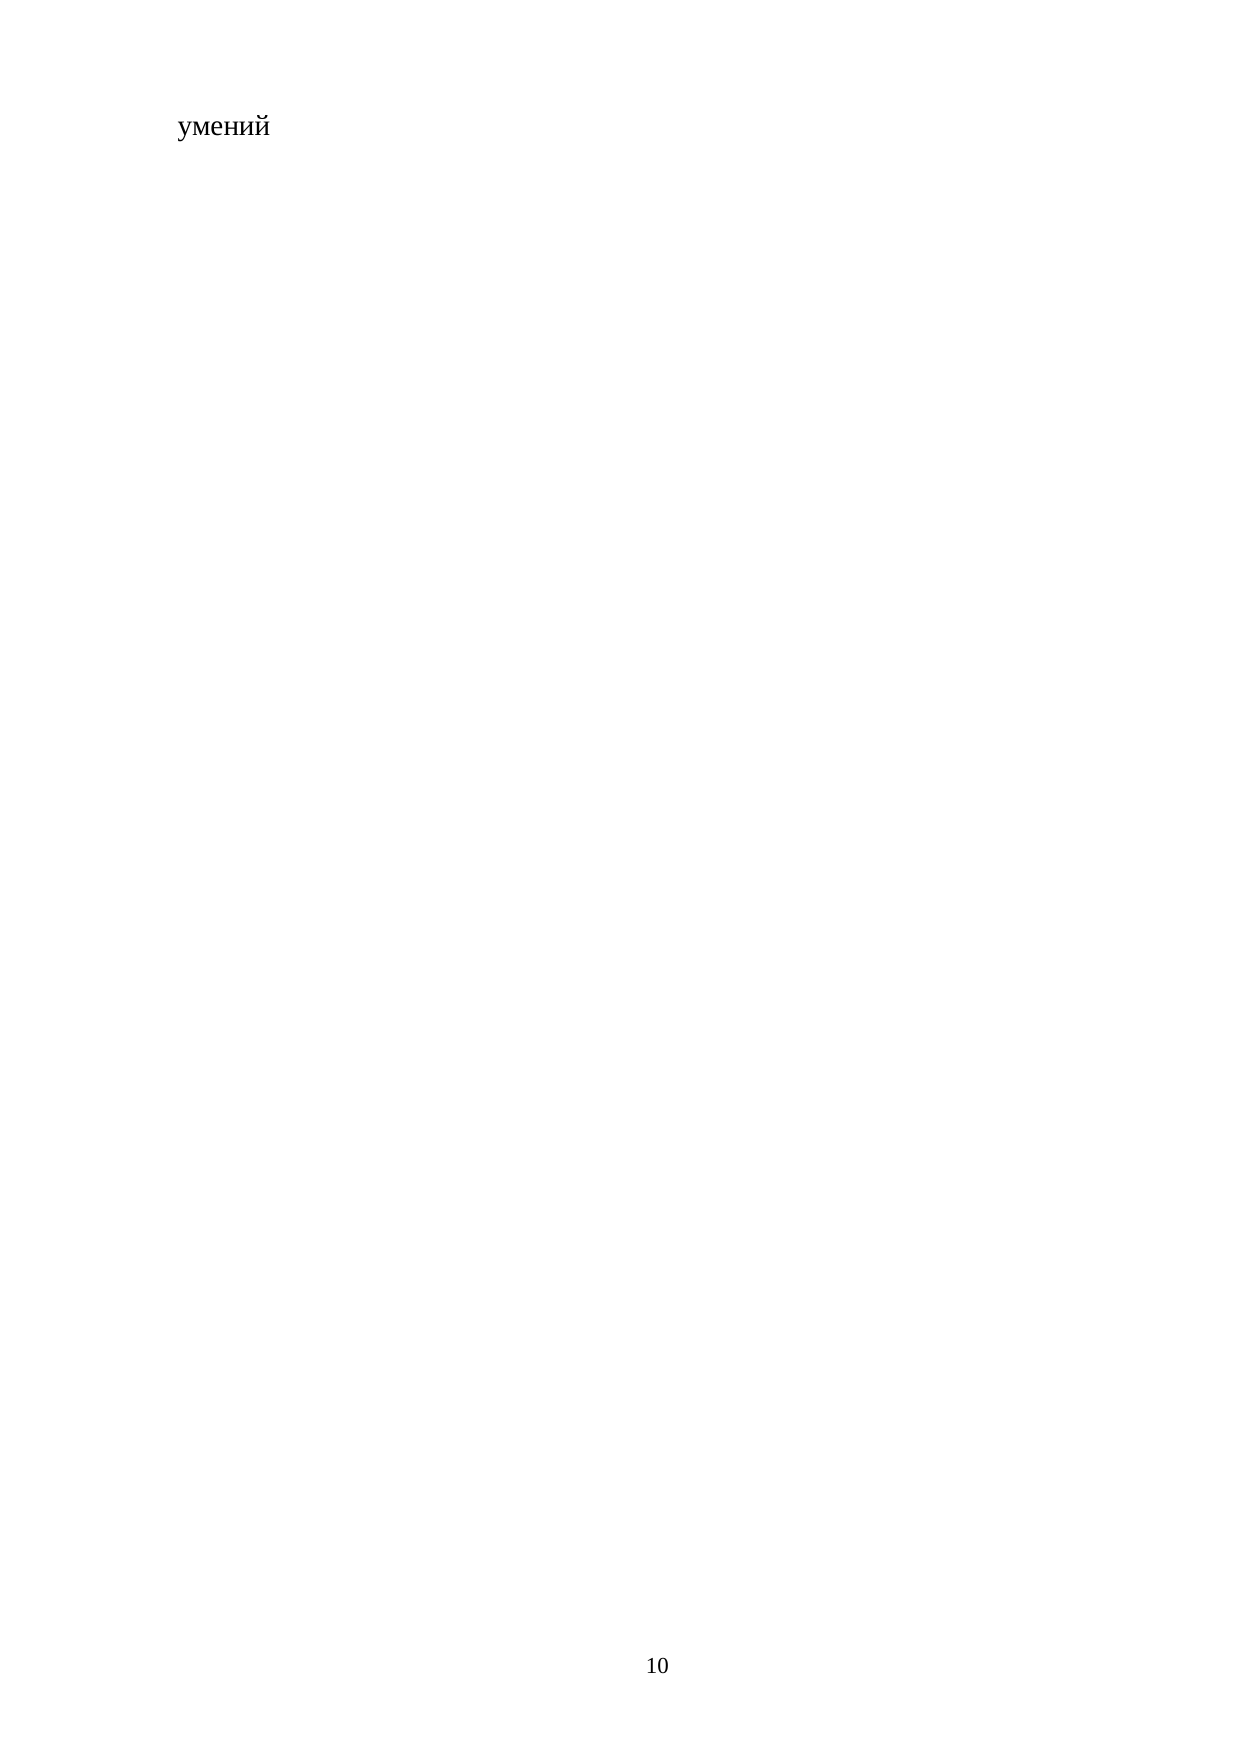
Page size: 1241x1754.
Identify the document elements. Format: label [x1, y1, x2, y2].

text [177, 108, 1152, 142]
